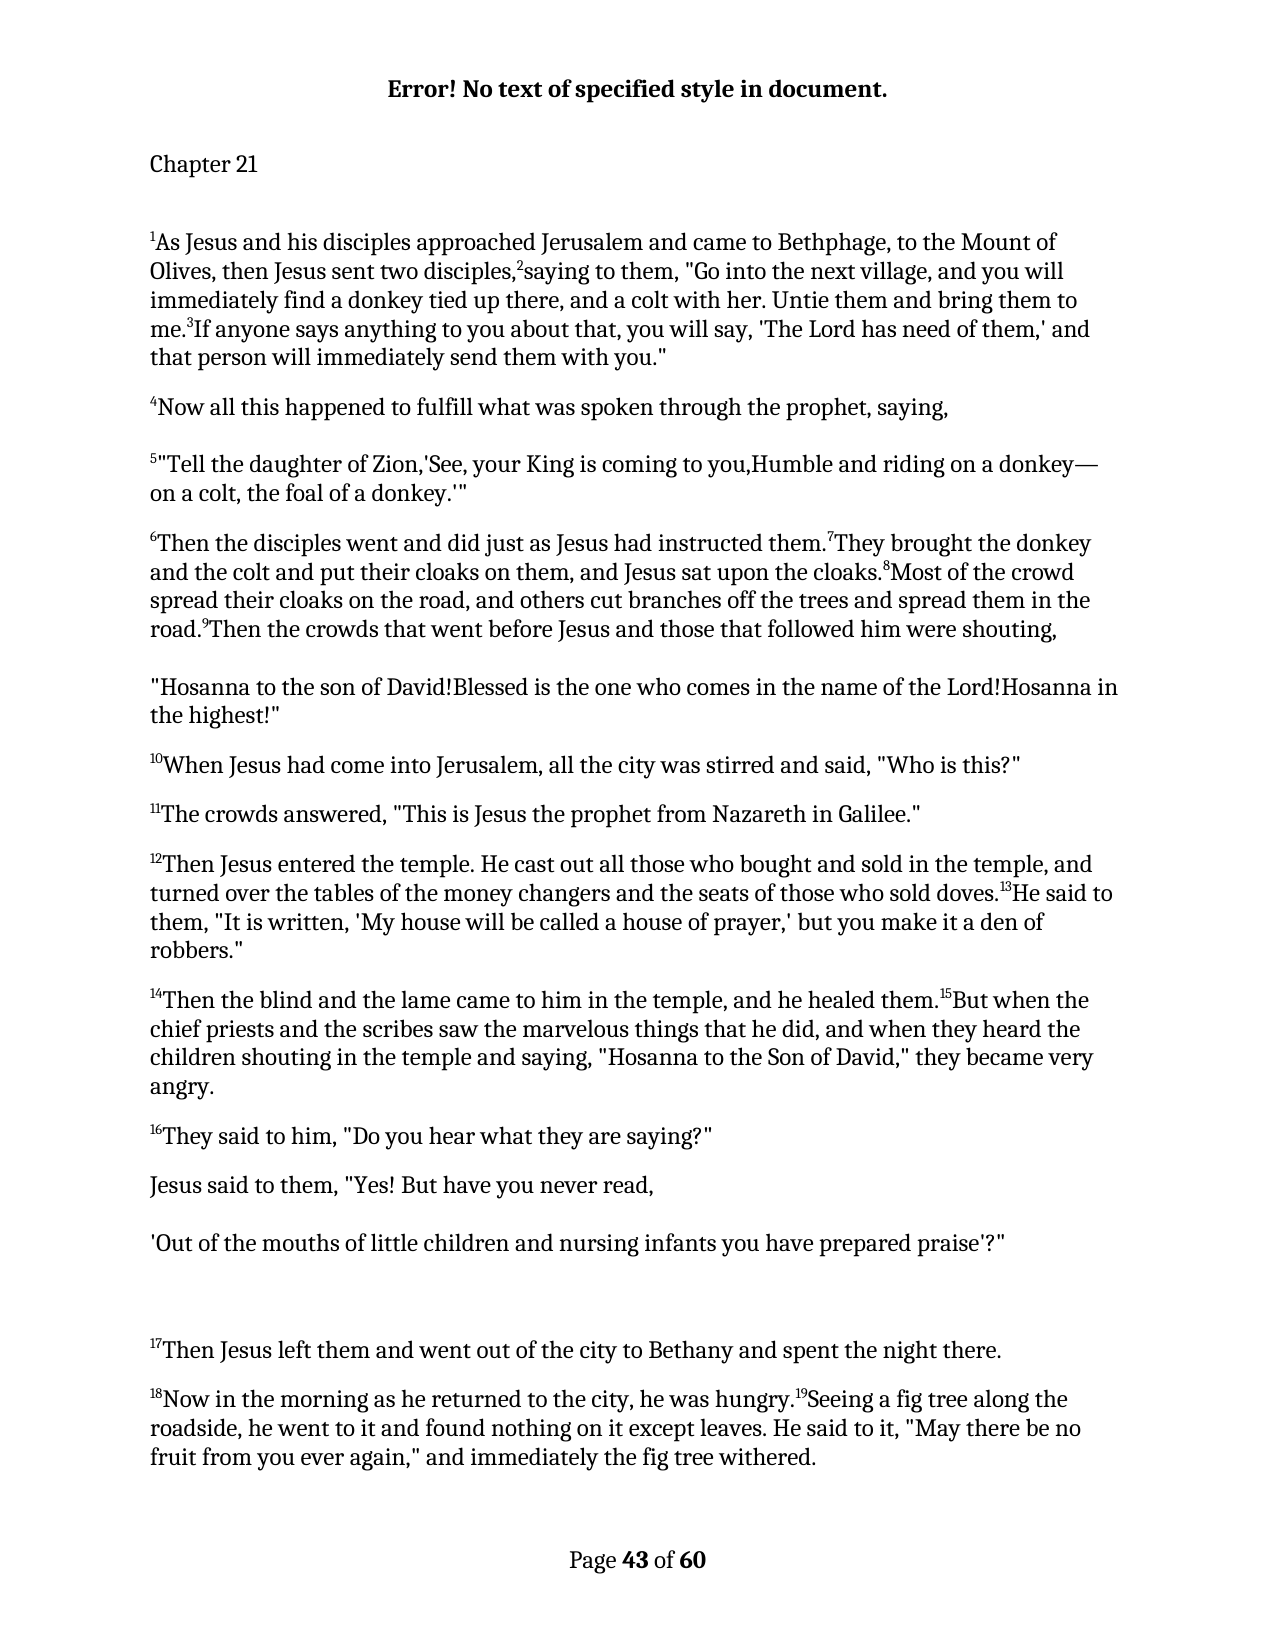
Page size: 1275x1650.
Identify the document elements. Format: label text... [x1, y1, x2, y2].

text 10When Jesus had come into Jerusalem, all the city was stirred and said, "Who is this?" [150, 751, 1125, 779]
text 14Then the blind and the lame came to him in the temple, and he healed them.15But when the chief priests and the scribes saw the marvelous things that he did, and when they heard the children shouting in the temple and saying, "Hosanna to the Son of David," they became very angry. [150, 986, 1125, 1101]
text 11The crowds answered, "This is Jesus the prophet from Nazareth in Galilee." [150, 800, 1125, 829]
text 18Now in the morning as he returned to the city, he was hungry.19Seeing a fig tree along the roadside, he went to it and found nothing on it except leaves. He said to it, "May there be no fruit from you ever again," and immediately the fig tree withered. [150, 1385, 1125, 1472]
text Jesus said to them, "Yes! But have you never read, 'Out of the mouths of little children and nursing infants you have prepared praise'?" [150, 1171, 1125, 1315]
text 12Then Jesus entered the temple. He cast out all those who bought and sold in the temple, and turned over the tables of the money changers and the seats of those who sold doves.13He said to them, "It is written, 'My house will be called a house of prayer,' but you make it a den of robbers." [150, 850, 1125, 965]
text 4Now all this happened to fulfill what was spoken through the prophet, saying, 5"Tell the daughter of Zion,'See, your King is coming to you,Humble and riding on a donkey—on a colt, the foal of a donkey.'" [150, 393, 1125, 508]
text 16They said to him, "Do you hear what they are saying?" [150, 1122, 1125, 1150]
text Chapter 21 [150, 150, 1125, 207]
text 6Then the disciples went and did just as Jesus had instructed them.7They brought the donkey and the colt and put their cloaks on them, and Jesus sat upon the cloaks.8Most of the crowd spread their cloaks on the road, and others cut branches off the trees and spread them in the road.9Then the crowds that went before Jesus and those that followed him were shouting, "Hosanna to the son of David!Blessed is the one who comes in the name of the Lord!Hosanna in the highest!" [150, 529, 1125, 730]
text 1As Jesus and his disciples approached Jerusalem and came to Bethphage, to the Mount of Olives, then Jesus sent two disciples,2saying to them, "Go into the next village, and you will immediately find a donkey tied up there, and a colt with her. Untie them and bring them to me.3If anyone says anything to you about that, you will say, 'The Lord has need of them,' and that person will immediately send them with you." [150, 228, 1125, 372]
text 17Then Jesus left them and went out of the city to Bethany and spent the night there. [150, 1336, 1125, 1364]
